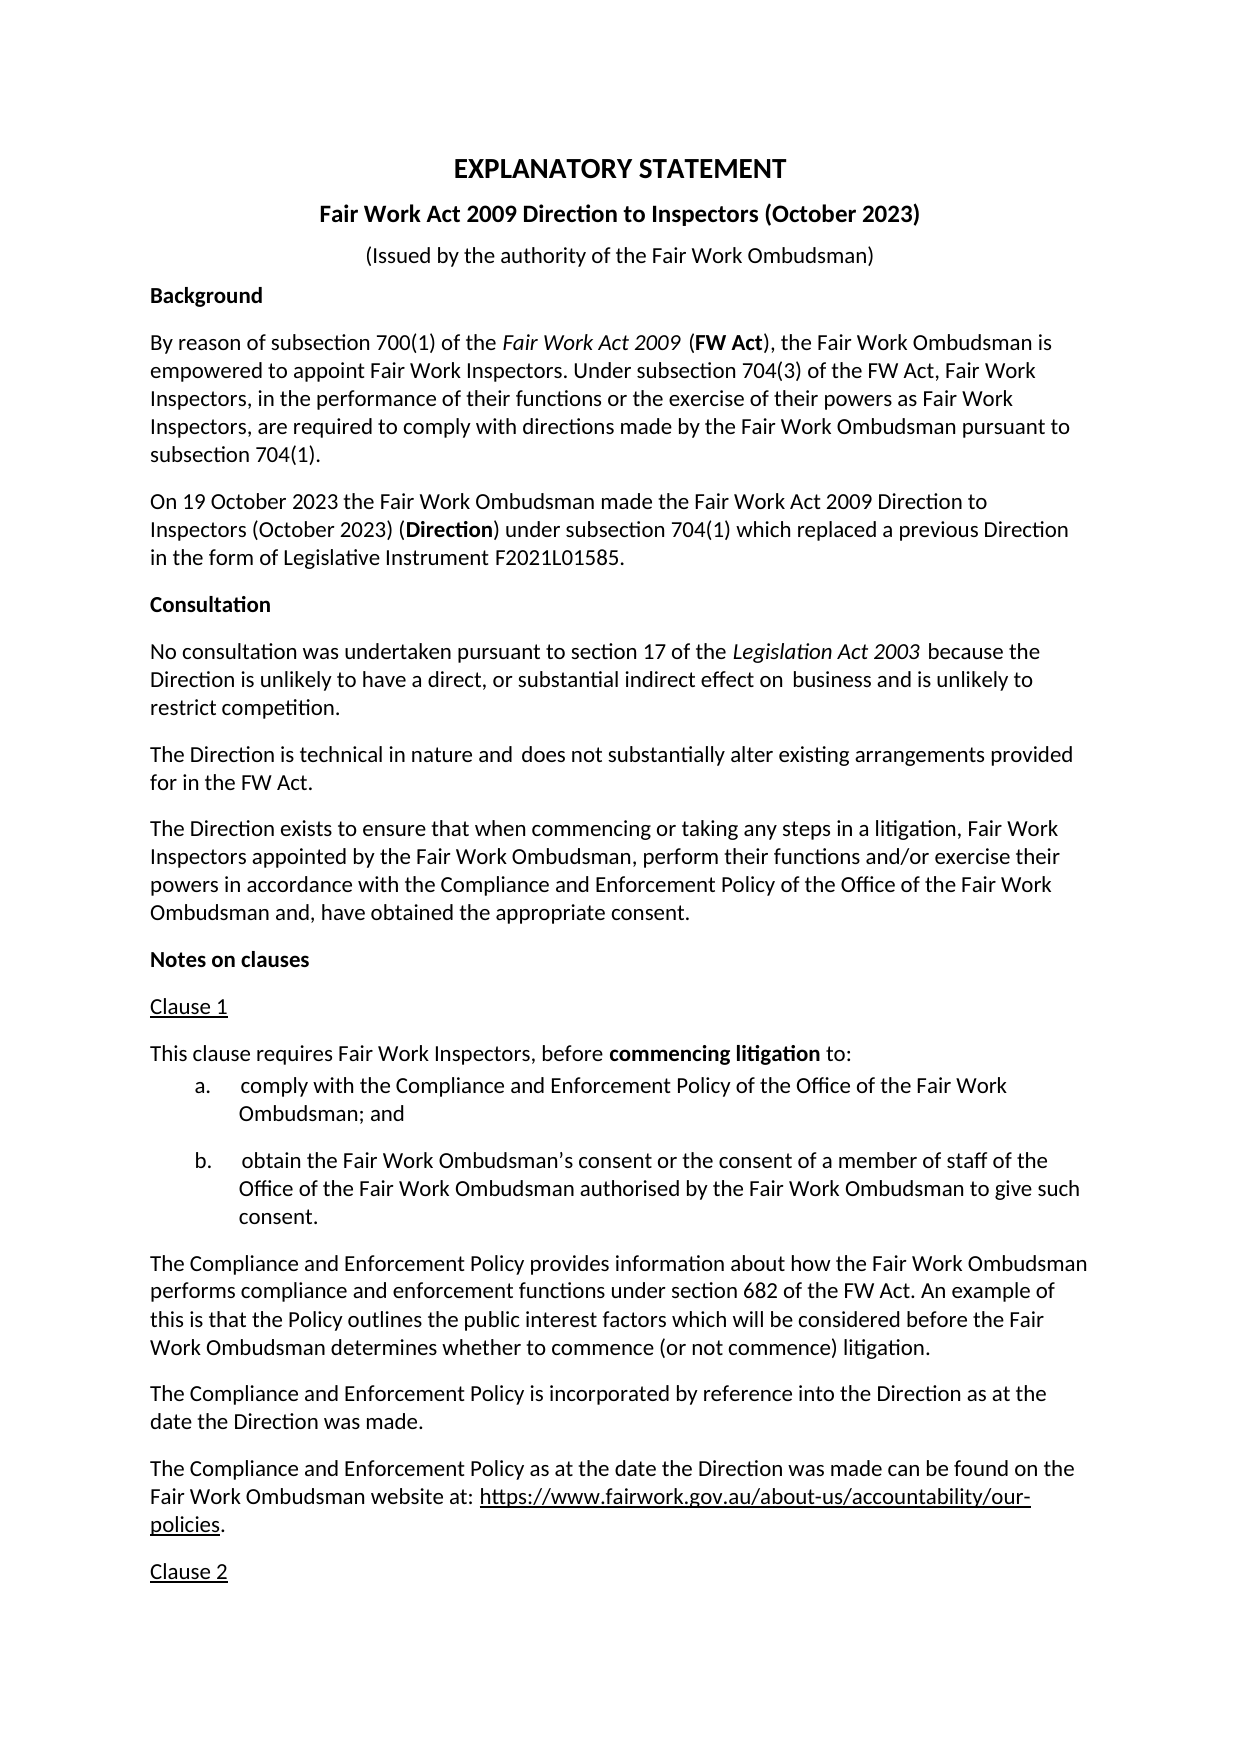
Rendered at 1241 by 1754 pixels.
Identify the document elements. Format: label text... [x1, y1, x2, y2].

text The Compliance and Enforcement Policy provides information about how the Fair Work Ombudsman performs compliance and enforcement functions under section 682 of the FW Act. An example of this is that the Policy outlines the public interest factors which will be considered before the Fair Work Ombudsman determines whether to commence (or not commence) litigation. [150, 1249, 1090, 1361]
text The Direction exists to ensure that when commencing or taking any steps in a litigation, Fair Work Inspectors appointed by the Fair Work Ombudsman, perform their functions and/or exercise their powers in accordance with the Compliance and Enforcement Policy of the Office of the Fair Work Ombudsman and, have obtained the appropriate consent. [150, 814, 1090, 927]
text (Issued by the authority of the Fair Work Ombudsman) [150, 241, 1090, 269]
text The Compliance and Enforcement Policy as at the date the Direction was made can be found on the Fair Work Ombudsman website at: https://www.fairwork.gov.au/about-us/accountability/our-policies. [150, 1454, 1090, 1538]
text Fair Work Act 2009 Direction to Inspectors (October 2023) [150, 198, 1090, 229]
text Clause 1 [150, 992, 1090, 1020]
text By reason of subsection 700(1) of the Fair Work Act 2009 (FW Act), the Fair Work Ombudsman is empowered to appoint Fair Work Inspectors. Under subsection 704(3) of the FW Act, Fair Work Inspectors, in the performance of their functions or the exercise of their powers as Fair Work Inspectors, are required to comply with directions made by the Fair Work Ombudsman pursuant to subsection 704(1). [150, 328, 1090, 468]
text No consultation was undertaken pursuant to section 17 of the Legislation Act 2003 because the Direction is unlikely to have a direct, or substantial indirect effect on business and is unlikely to restrict competition. [150, 637, 1090, 721]
text EXPLANATORY STATEMENT [150, 150, 1090, 186]
text This clause requires Fair Work Inspectors, before commencing litigation to: [150, 1039, 1090, 1067]
text The Compliance and Enforcement Policy is incorporated by reference into the Direction as at the date the Direction was made. [150, 1379, 1090, 1436]
text Notes on clauses [150, 945, 1090, 973]
text Consultation [150, 590, 1090, 618]
text Background [150, 282, 1090, 310]
text On 19 October 2023 the Fair Work Ombudsman made the Fair Work Act 2009 Direction to Inspectors (October 2023) (Direction) under subsection 704(1) which replaced a previous Direction in the form of Legislative Instrument F2021L01585. [150, 487, 1090, 571]
text Clause 2 [150, 1557, 1090, 1585]
text The Direction is technical in nature and does not substantially alter existing arrangements provided for in the FW Act. [150, 740, 1090, 796]
text a. comply with the Compliance and Enforcement Policy of the Office of the Fair Work Ombudsman; and [194, 1071, 1090, 1127]
